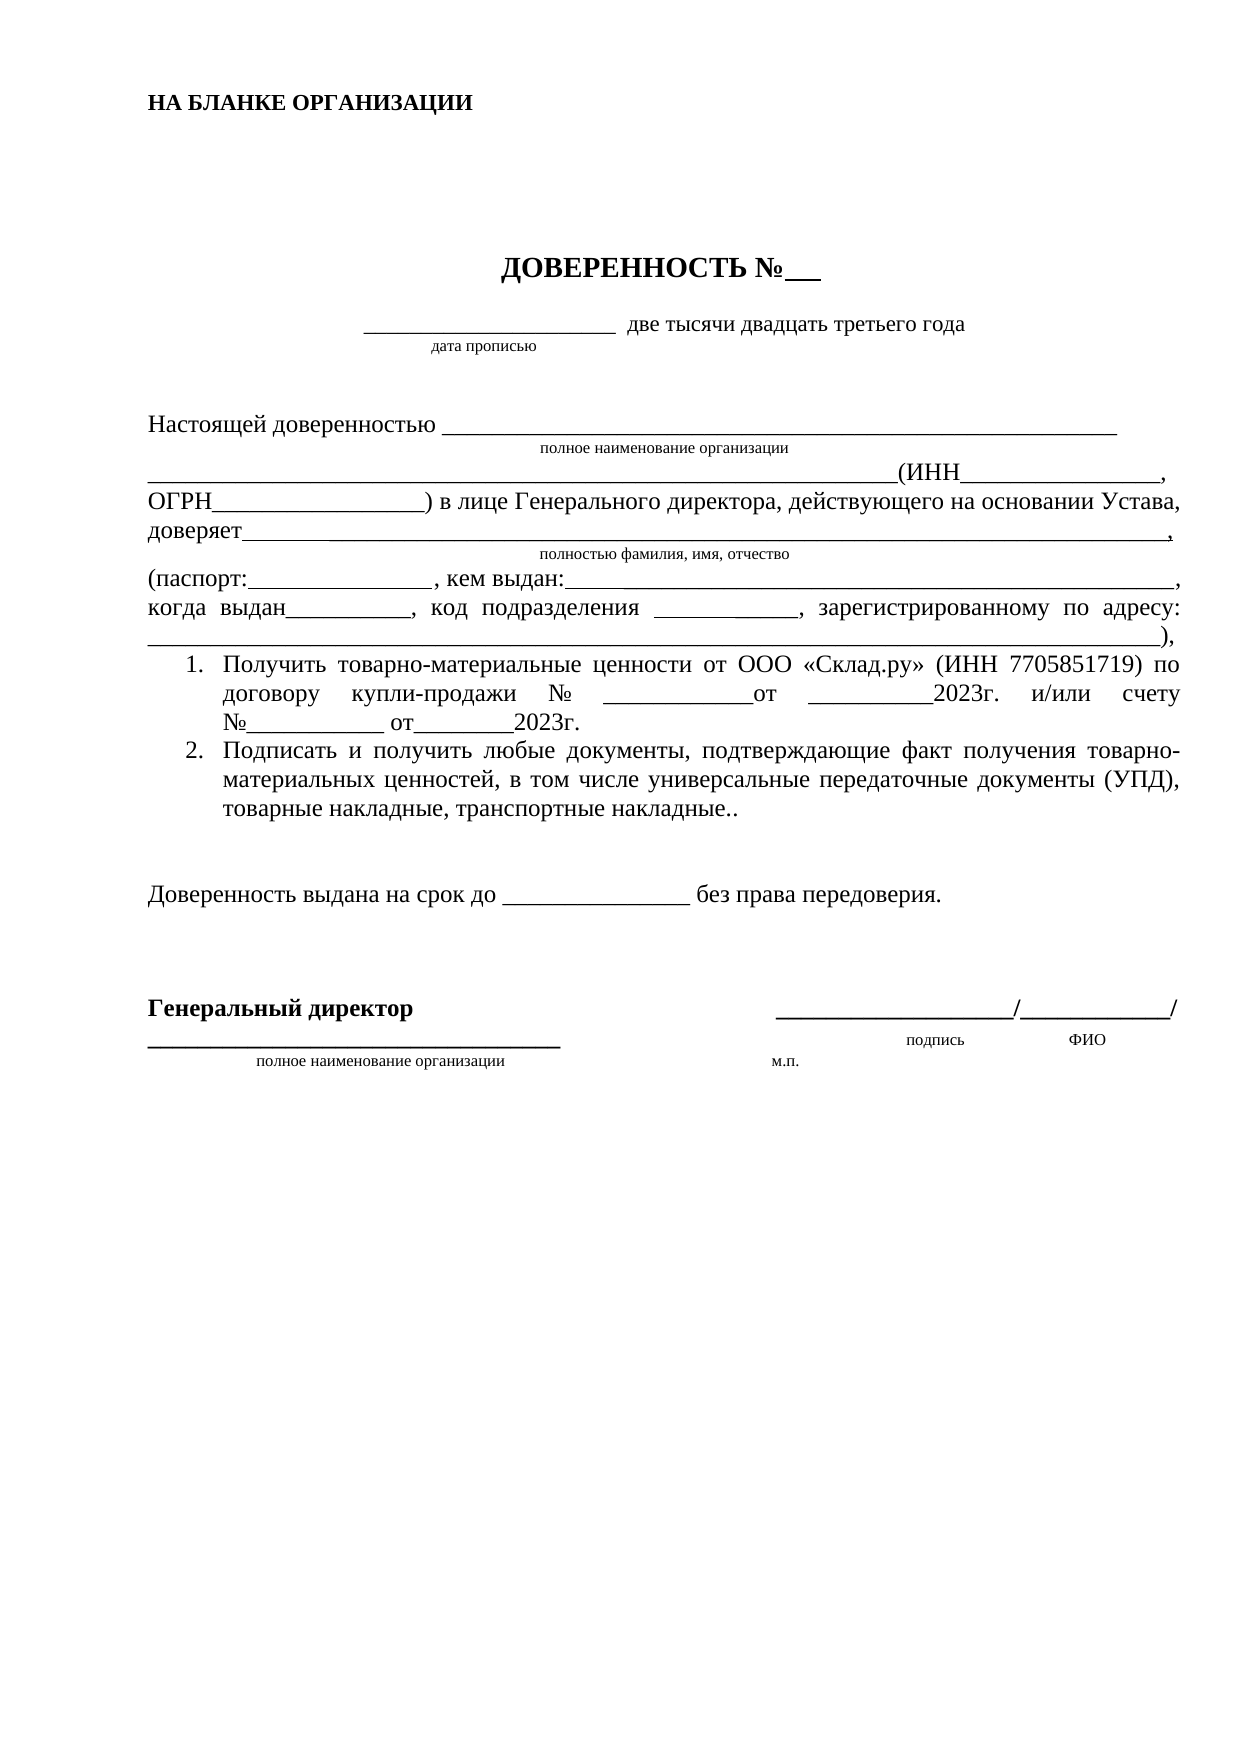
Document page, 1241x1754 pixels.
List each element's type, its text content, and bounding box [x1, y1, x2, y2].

text ____________________________________________________________(ИНН________________, ОГРН_________________) в лице Генерального директора, действующего на основании Устава, доверяет ___________________________________________________________________, [148, 457, 1181, 544]
text НА БЛАНКЕ ОРГАНИЗАЦИИ [148, 89, 1181, 147]
list Получить товарно-материальные ценности от ООО «Склад.ру» (ИНН 7705851719) по договору купли-продажи № ____________от __________2023г. и/или счету №___________ от________2023г. [185, 649, 1181, 735]
text полностью фамилия, имя, отчество [148, 544, 1181, 563]
text полное наименование организации м.п. [148, 1051, 1181, 1070]
text ______________________ две тысячи двадцать третьего года [148, 310, 1181, 336]
text _________________________________ подпись ФИО [148, 1022, 1181, 1051]
text (паспорт: , кем выдан: ____________________________________________, когда выдан__________, код подразделения _____, зарегистрированному по адресу: _________________________________________________________________________________), [148, 563, 1181, 649]
text ДОВЕРЕННОСТЬ № . [148, 250, 1181, 284]
text дата прописью [148, 336, 1181, 355]
text полное наименование организации [148, 438, 1181, 457]
list Подписать и получить любые документы, подтверждающие факт получения товарно-материальных ценностей, в том числе универсальные передаточные документы (УПД), товарные накладные, транспортные накладные.. [185, 735, 1181, 822]
text Доверенность выдана на срок до _______________ без права передоверия. [148, 879, 1181, 908]
text Генеральный директор ___________________/____________/ [148, 993, 1181, 1022]
text Настоящей доверенностью ______________________________________________________ [148, 409, 1181, 438]
